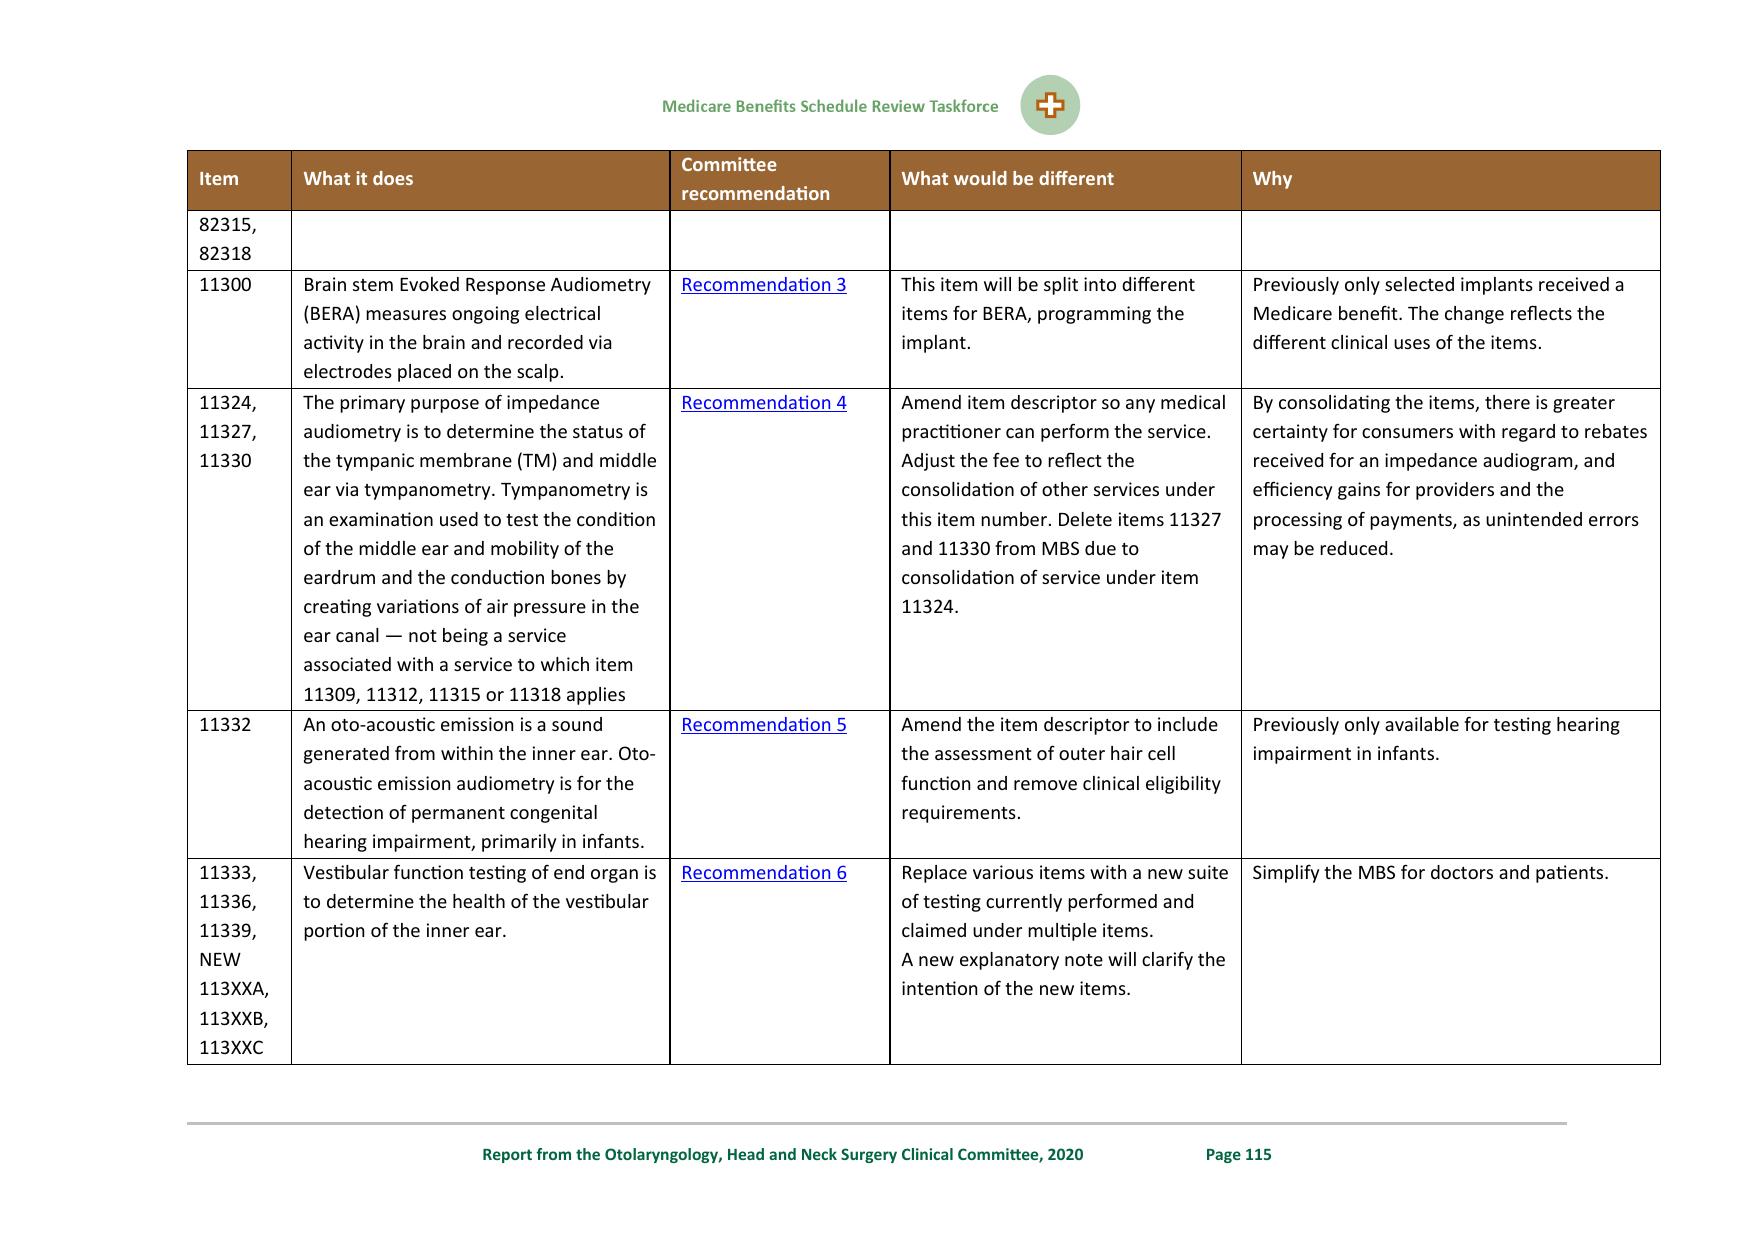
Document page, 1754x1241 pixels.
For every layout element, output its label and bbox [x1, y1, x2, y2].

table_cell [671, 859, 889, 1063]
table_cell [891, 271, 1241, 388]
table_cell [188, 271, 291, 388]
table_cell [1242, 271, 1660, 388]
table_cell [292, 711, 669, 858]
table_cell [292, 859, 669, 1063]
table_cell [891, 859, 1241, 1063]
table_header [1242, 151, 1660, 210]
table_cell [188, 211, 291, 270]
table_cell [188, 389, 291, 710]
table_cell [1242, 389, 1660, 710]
picture [18, 15, 1269, 137]
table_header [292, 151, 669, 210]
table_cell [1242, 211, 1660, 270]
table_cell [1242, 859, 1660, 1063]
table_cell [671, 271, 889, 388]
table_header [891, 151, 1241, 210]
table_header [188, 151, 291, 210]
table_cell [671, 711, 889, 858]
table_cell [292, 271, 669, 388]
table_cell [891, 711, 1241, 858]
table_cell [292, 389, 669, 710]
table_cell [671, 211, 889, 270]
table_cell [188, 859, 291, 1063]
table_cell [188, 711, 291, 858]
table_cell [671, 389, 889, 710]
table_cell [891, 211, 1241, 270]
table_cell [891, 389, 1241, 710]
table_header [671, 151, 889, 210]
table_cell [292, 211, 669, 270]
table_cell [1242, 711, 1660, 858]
